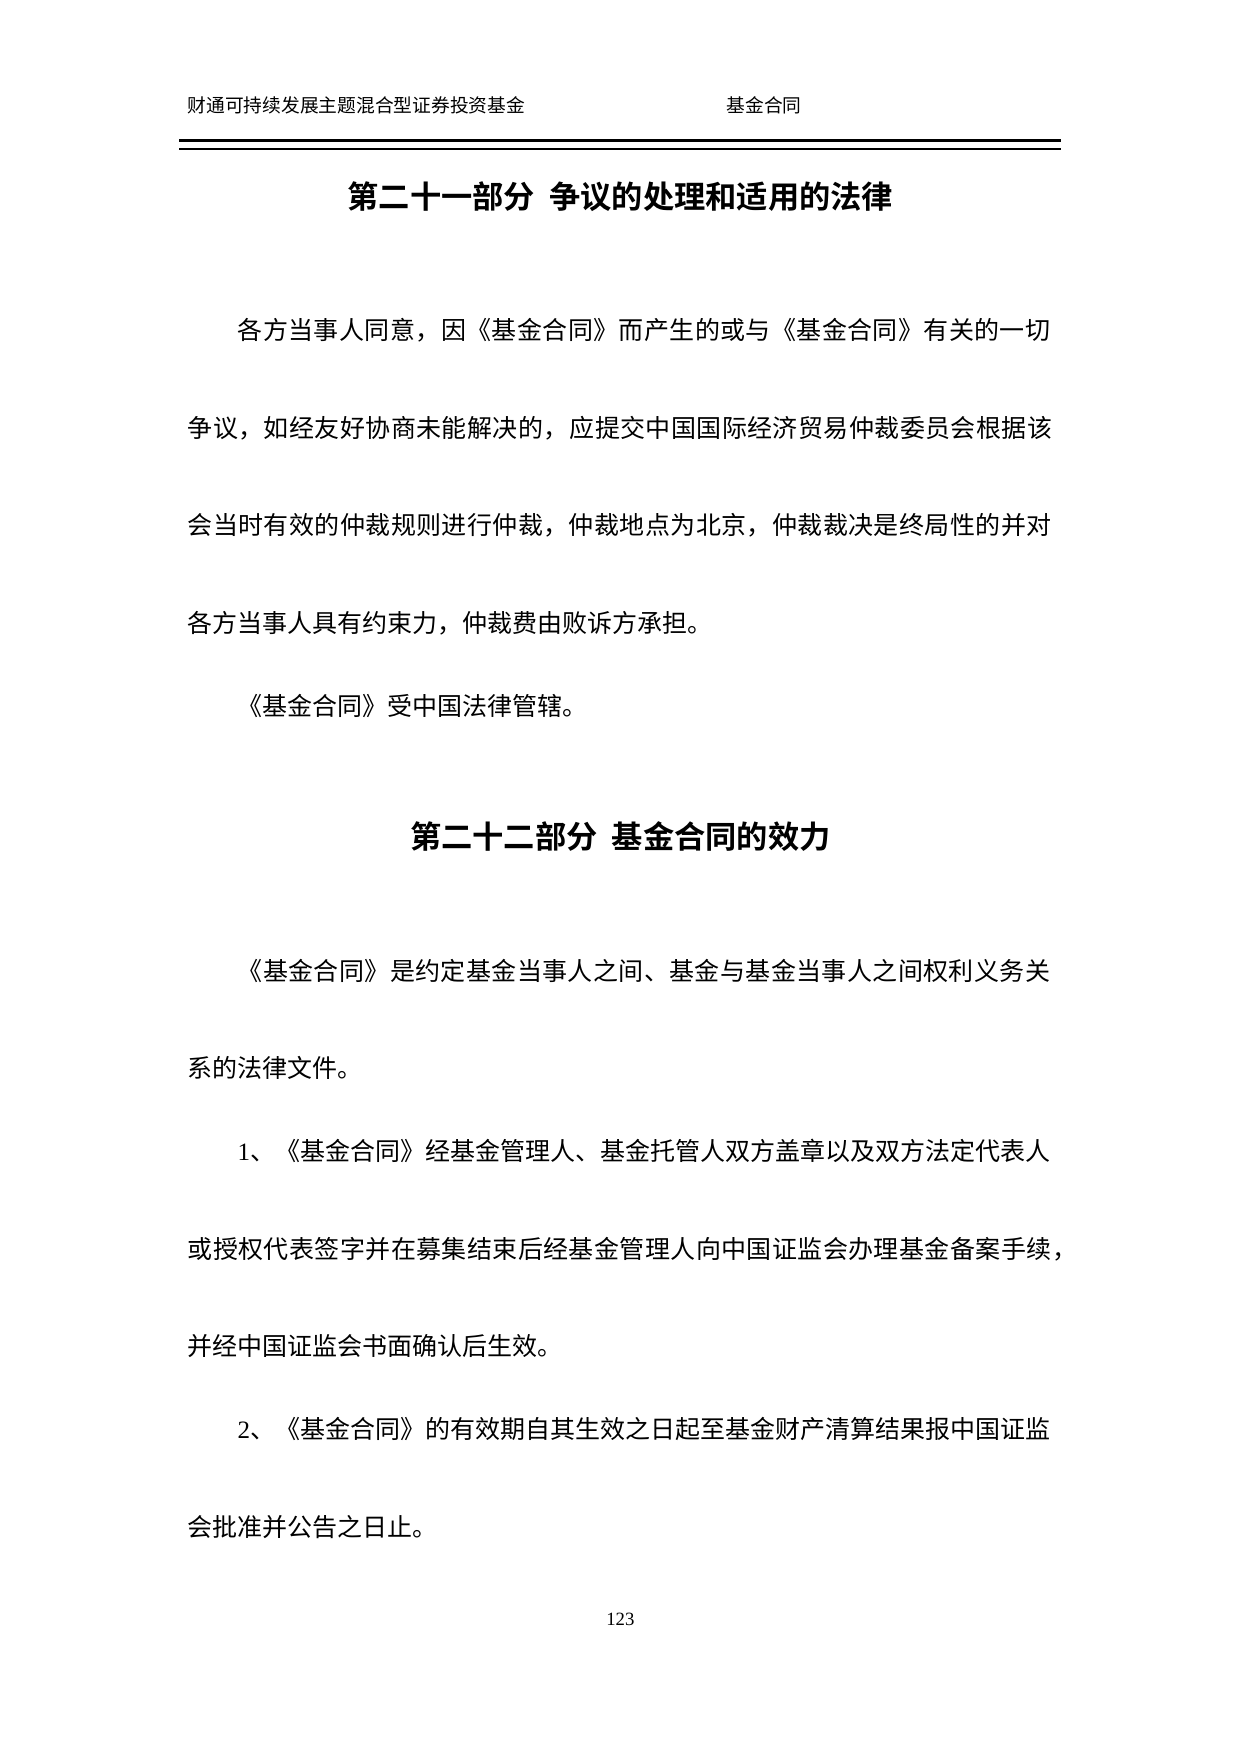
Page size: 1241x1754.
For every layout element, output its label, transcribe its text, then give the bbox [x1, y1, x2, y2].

text 1、《基金合同》经基金管理人、基金托管人双方盖章以及双方法定代表人或授权代表签字并在募集结束后经基金管理人向中国证监会办理基金备案手续，并经中国证监会书面确认后生效。 [187, 1117, 1053, 1377]
subtitle 第二十二部分 基金合同的效力 [187, 802, 1053, 867]
text 《基金合同》是约定基金当事人之间、基金与基金当事人之间权利义务关系的法律文件。 [187, 937, 1053, 1099]
text 《基金合同》受中国法律管辖。 [187, 672, 1053, 737]
text 各方当事人同意，因《基金合同》而产生的或与《基金合同》有关的一切争议，如经友好协商未能解决的，应提交中国国际经济贸易仲裁委员会根据该会当时有效的仲裁规则进行仲裁，仲裁地点为北京，仲裁裁决是终局性的并对各方当事人具有约束力，仲裁费由败诉方承担。 [187, 296, 1053, 654]
text 2、《基金合同》的有效期自其生效之日起至基金财产清算结果报中国证监会批准并公告之日止。 [187, 1395, 1053, 1558]
subtitle 第二十一部分 争议的处理和适用的法律 [187, 162, 1053, 227]
